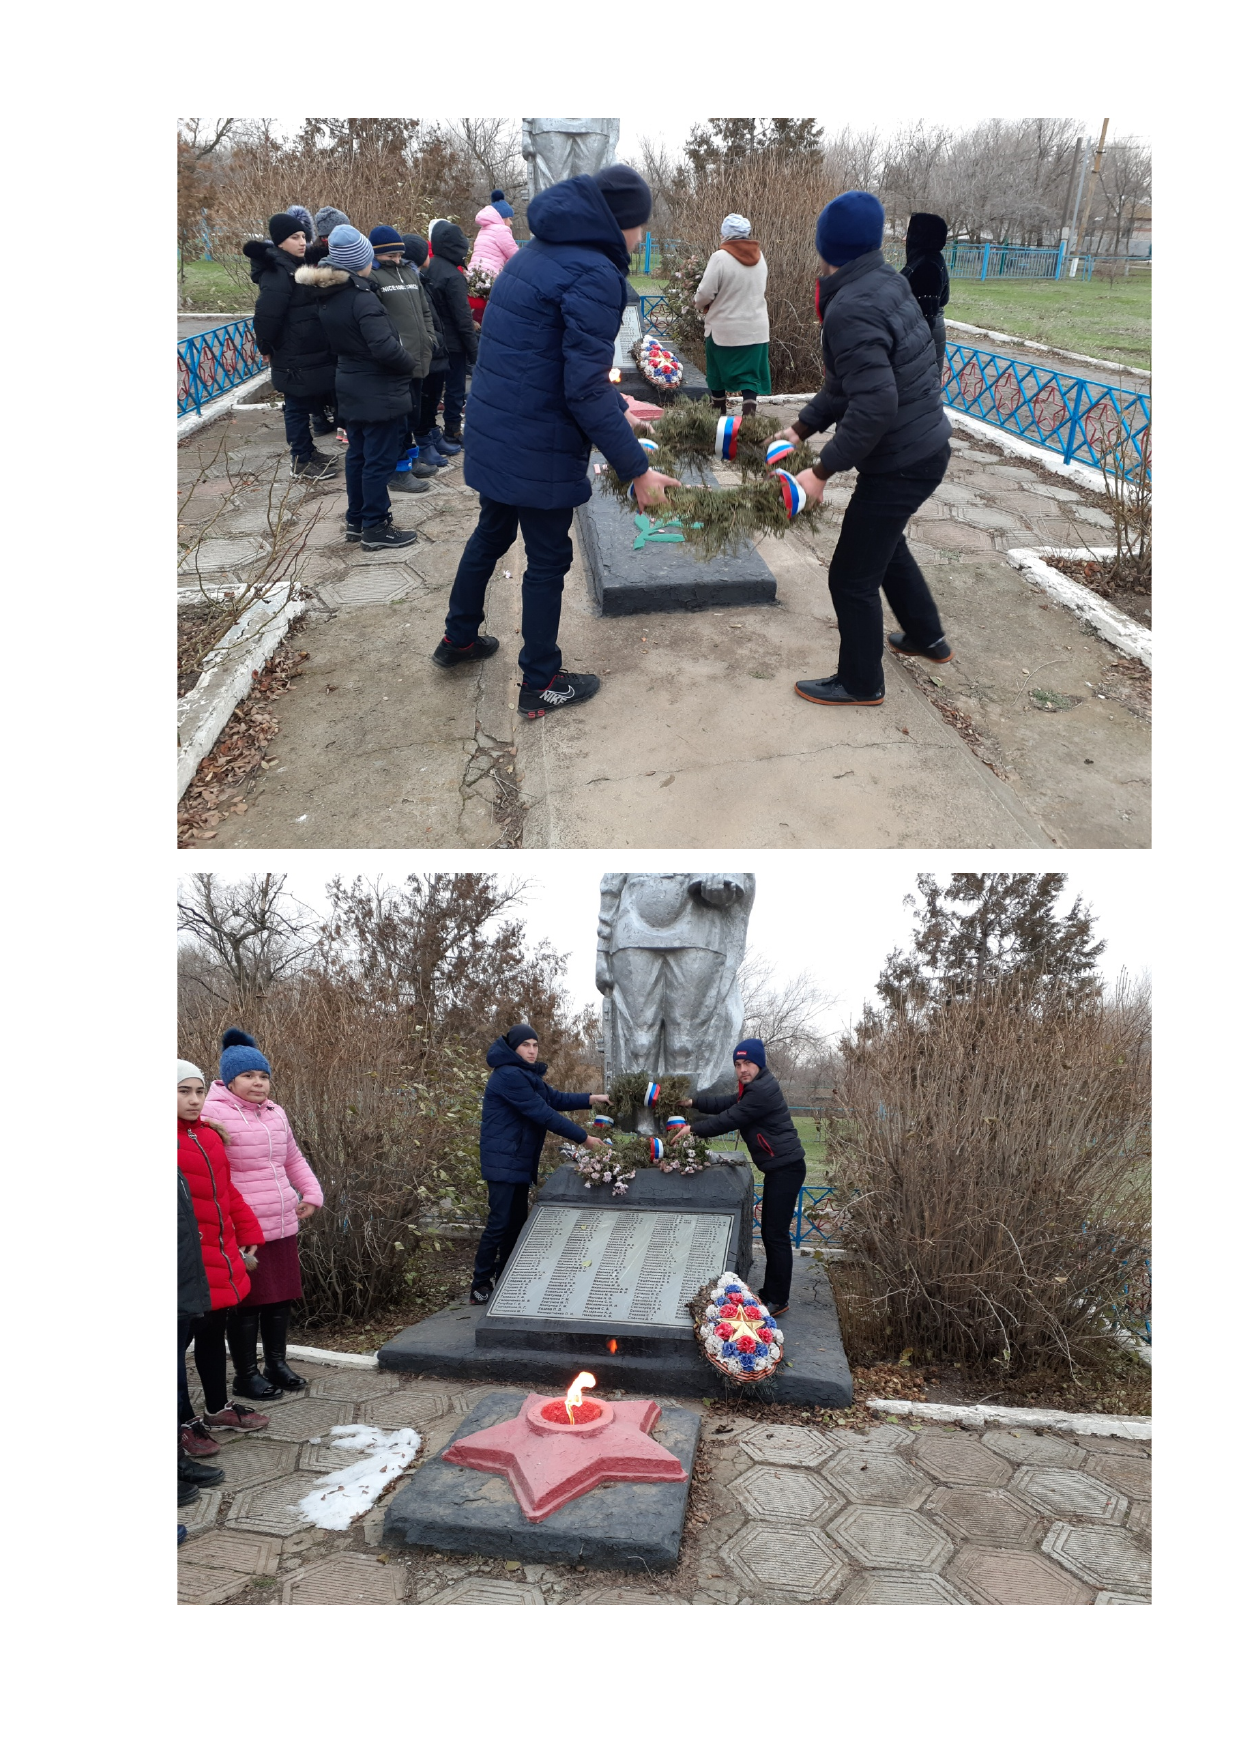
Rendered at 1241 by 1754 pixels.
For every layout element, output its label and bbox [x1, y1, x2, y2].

picture [177, 873, 1152, 1605]
picture [177, 118, 1152, 849]
